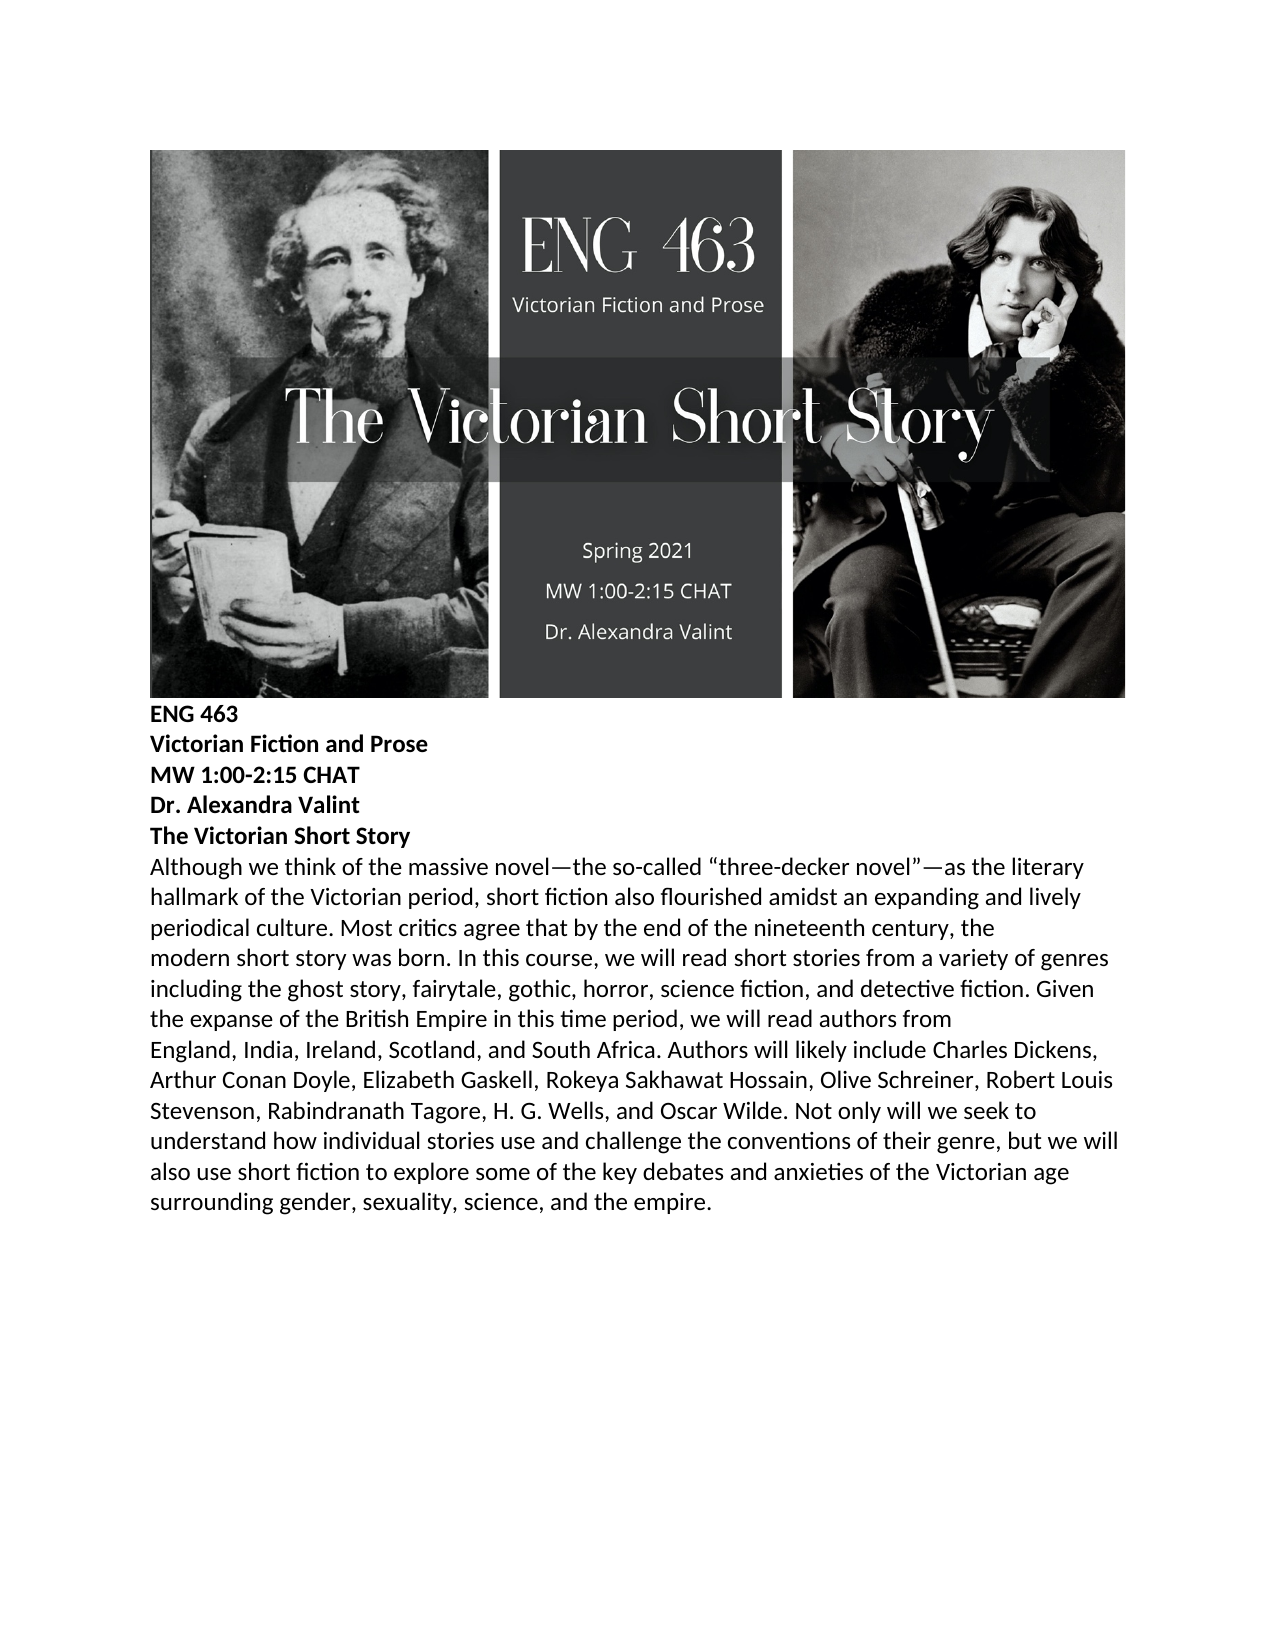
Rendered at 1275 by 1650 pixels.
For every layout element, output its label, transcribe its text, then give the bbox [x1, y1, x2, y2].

text ENG 463 [150, 698, 1125, 728]
text MW 1:00-2:15 CHAT [150, 759, 1125, 789]
text Although we think of the massive novel—the so-called “three-decker novel”—as the literary hallmark of the Victorian period, short fiction also flourished amidst an expanding and lively periodical culture. Most critics agree that by the end of the nineteenth century, the modern short story was born. In this course, we will read short stories from a variety of genres including the ghost story, fairytale, gothic, horror, science fiction, and detective fiction. Given the expanse of the British Empire in this time period, we will read authors from England, India, Ireland, Scotland, and South Africa. Authors will likely include Charles Dickens, Arthur Conan Doyle, Elizabeth Gaskell, Rokeya Sakhawat Hossain, Olive Schreiner, Robert Louis Stevenson, Rabindranath Tagore, H. G. Wells, and Oscar Wilde. Not only will we seek to understand how individual stories use and challenge the conventions of their genre, but we will also use short fiction to explore some of the key debates and anxieties of the Victorian age surrounding gender, sexuality, science, and the empire. [150, 851, 1125, 1217]
text Dr. Alexandra Valint [150, 789, 1125, 820]
text The Victorian Short Story [150, 820, 1125, 851]
text Victorian Fiction and Prose [150, 728, 1125, 759]
picture [150, 150, 1125, 698]
